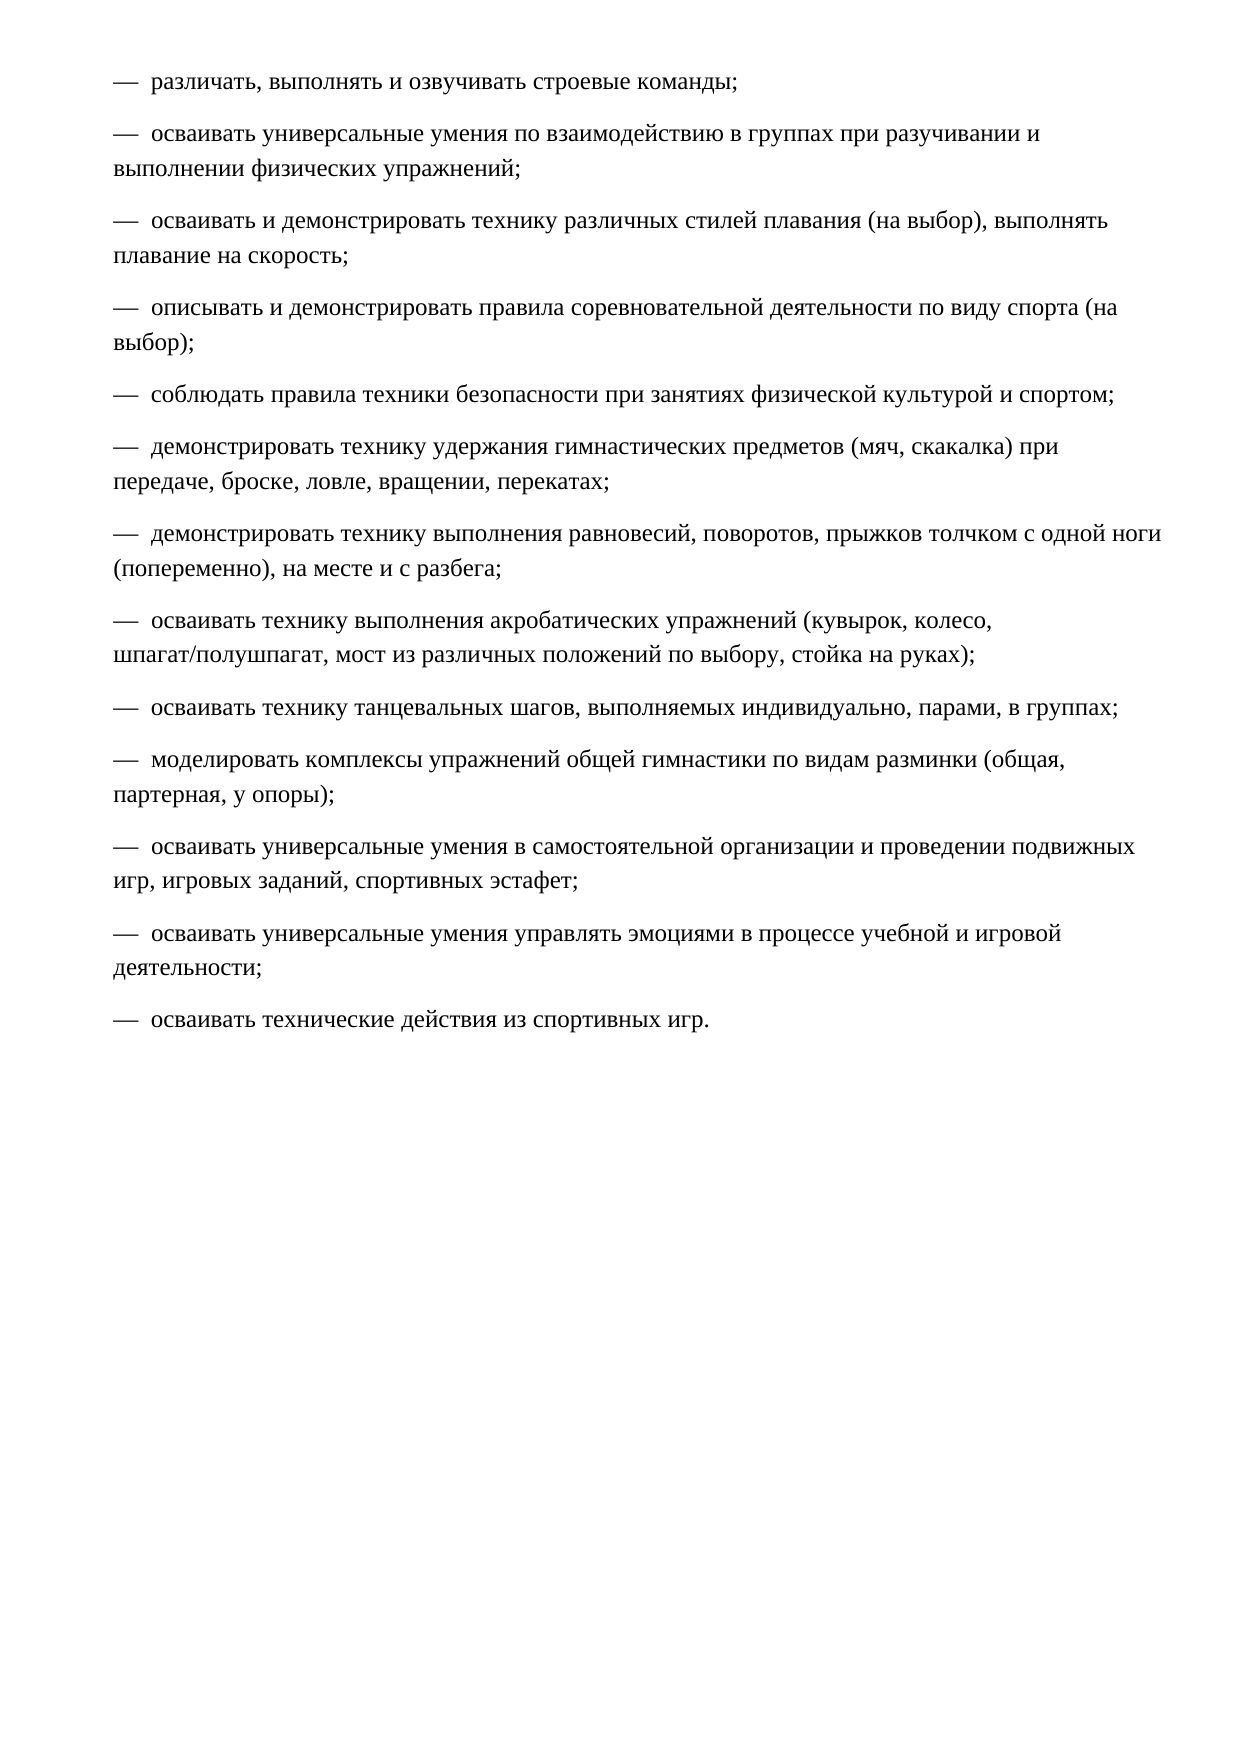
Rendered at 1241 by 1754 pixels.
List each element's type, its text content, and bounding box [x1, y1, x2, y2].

list моделировать комплексы упражнений общей гимнастики по видам разминки (общая, партерная, у опоры); [113, 744, 1066, 807]
list осваивать и демонстрировать технику различных стилей плавания (на выбор), выполнять плавание на скорость; [113, 205, 1109, 269]
list осваивать универсальные умения в самостоятельной организации и проведении подвижных игр, игровых заданий, спортивных эстафет; [113, 831, 1136, 894]
list осваивать технические действия из спортивных игр. [113, 1004, 1184, 1033]
list описывать и демонстрировать правила соревновательной деятельности по виду спорта (на выбор); [113, 292, 1119, 356]
list осваивать универсальные умения управлять эмоциями в процессе учебной и игровой деятельности; [113, 918, 1062, 981]
list осваивать технику выполнения акробатических упражнений (кувырок, колесо, шпагат/полушпагат, мост из различных положений по выбору, стойка на руках); [113, 605, 993, 668]
list осваивать технику танцевальных шагов, выполняемых индивидуально, парами, в группах; [113, 692, 1184, 720]
list различать, выполнять и озвучивать строевые команды; [113, 66, 1184, 95]
list осваивать универсальные умения по взаимодействию в группах при разучивании и выполнении физических упражнений; [113, 118, 1041, 182]
list соблюдать правила техники безопасности при занятиях физической культурой и спортом; [113, 379, 1184, 407]
list демонстрировать технику удержания гимнастических предметов (мяч, скакалка) при передаче, броске, ловле, вращении, перекатах; [113, 431, 1059, 495]
list демонстрировать технику выполнения равновесий, поворотов, прыжков толчком с одной ноги (попеременно), на месте и с разбега; [113, 518, 1162, 581]
